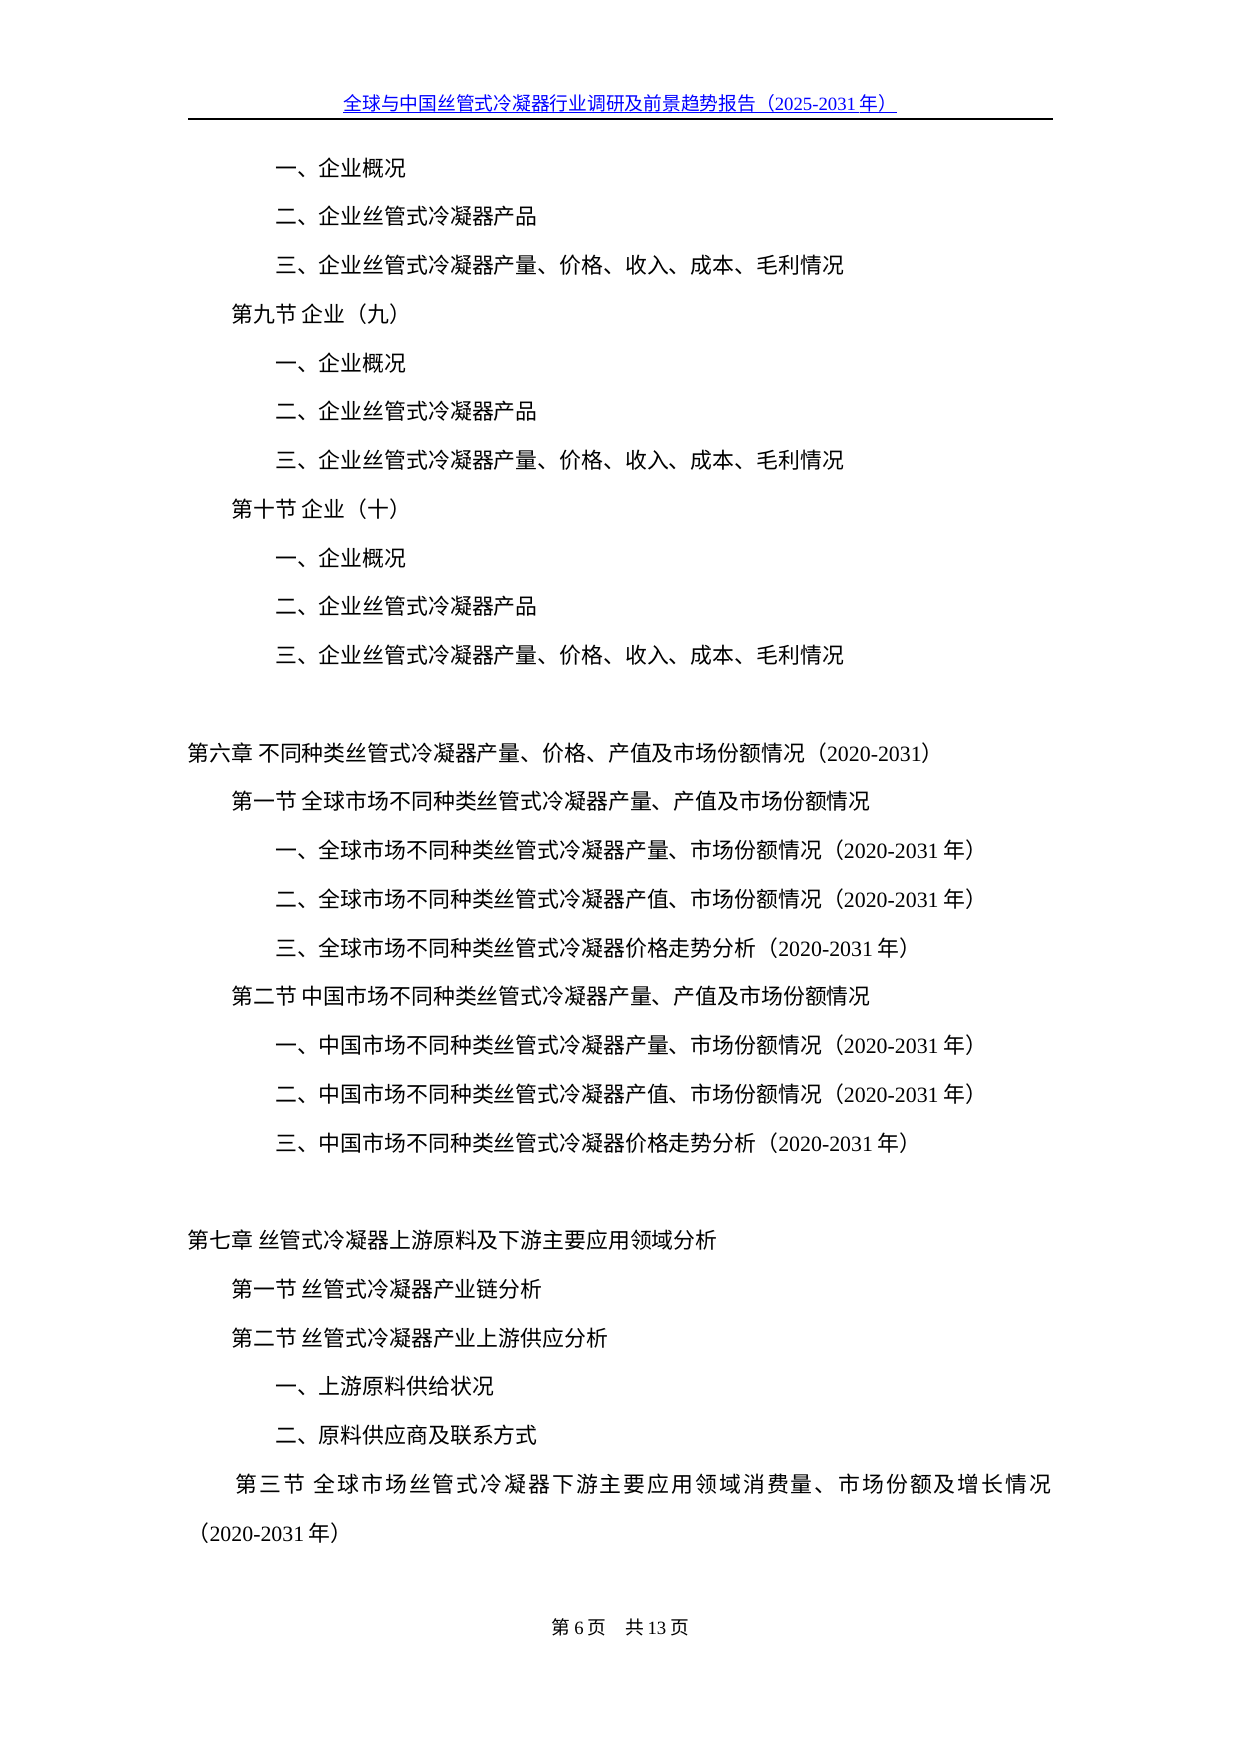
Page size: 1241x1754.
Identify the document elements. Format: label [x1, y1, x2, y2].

text [187, 150, 1053, 1548]
